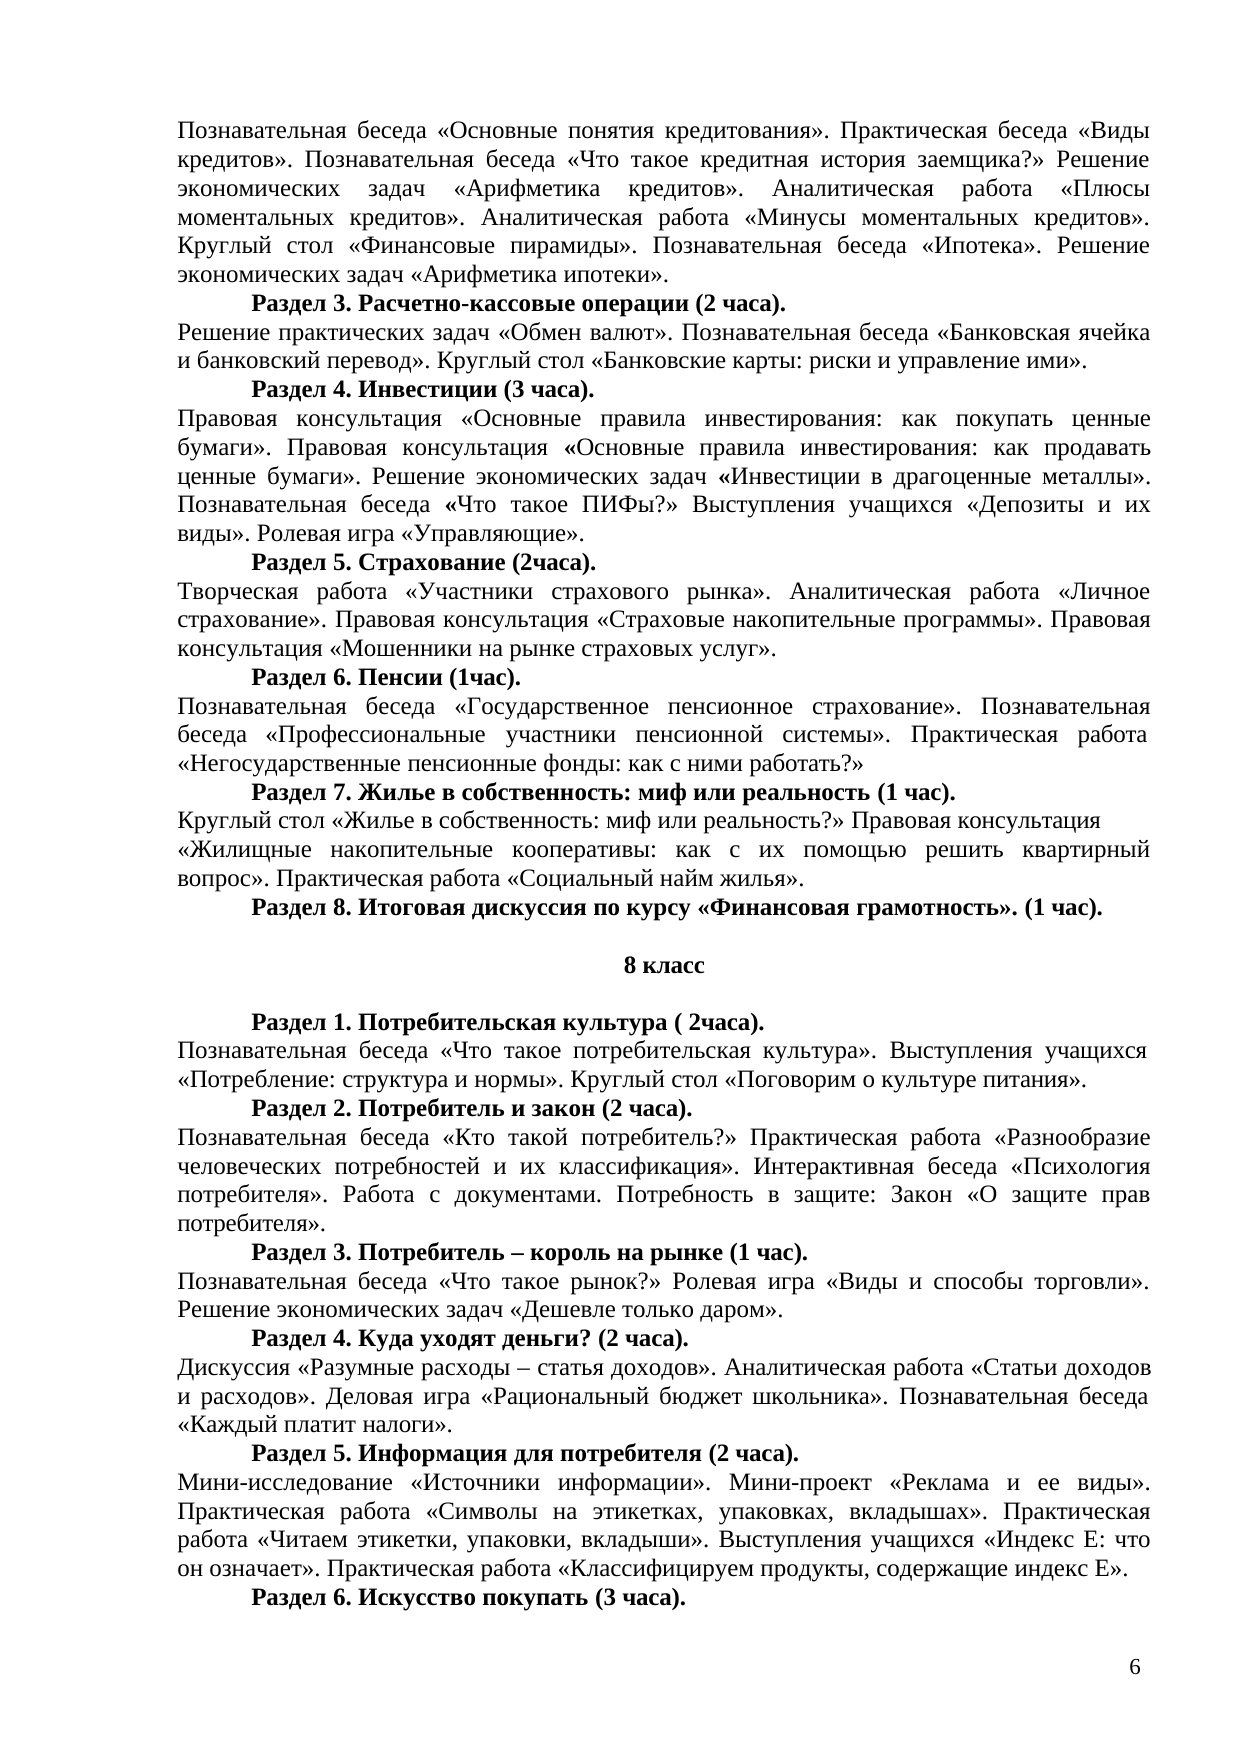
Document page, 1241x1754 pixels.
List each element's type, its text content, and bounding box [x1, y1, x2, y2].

subtitle Раздел 4. Куда уходят деньги? (2 часа). [251, 1323, 1176, 1352]
text «Негосударственные пенсионные фонды: как с ними работать?» [177, 748, 1176, 777]
subtitle Раздел 3. Расчетно-кассовые операции (2 часа). [251, 288, 1176, 317]
subtitle Раздел 6. Пенсии (1час). [251, 662, 1176, 691]
subtitle Раздел 4. Инвестиции (3 часа). [251, 375, 1176, 403]
text Творческая работа «Участники страхового рынка». Аналитическая работа «Личное страхование». Правовая консультация «Страховые накопительные программы». Правовая консультация «Мошенники на рынке страховых услуг». [177, 576, 1151, 662]
text Познавательная беседа «Основные понятия кредитования». Практическая беседа «Виды кредитов». Познавательная беседа «Что такое кредитная история заемщика?» Решение экономических задач «Арифметика кредитов». Аналитическая работа «Плюсы моментальных кредитов». Аналитическая работа «Минусы моментальных кредитов». Круглый стол «Финансовые пирамиды». Познавательная беседа «Ипотека». Решение экономических задач «Арифметика ипотеки». [177, 115, 1151, 288]
subtitle Раздел 7. Жилье в собственность: миф или реальность (1 час). [251, 777, 1176, 806]
text «Потребление: структура и нормы». Круглый стол «Поговорим о культуре питания». [177, 1064, 1176, 1093]
text Мини-исследование «Источники информации». Мини-проект «Реклама и ее виды». Практическая работа «Символы на этикетках, упаковках, вкладышах». Практическая работа «Читаем этикетки, упаковки, вкладыши». Выступления учащихся «Индекс Е: что он означает». Практическая работа «Классифицируем продукты, содержащие индекс Е». [177, 1467, 1152, 1582]
text Раздел 1. Потребительская культура ( 2часа). [251, 1007, 1176, 1036]
subtitle Раздел 2. Потребитель и закон (2 часа). [251, 1093, 1176, 1122]
text «Жилищные накопительные кооперативы: как с их помощью решить квартирный вопрос». Практическая работа «Социальный найм жилья». [177, 834, 1150, 892]
text «Каждый платит налоги». [177, 1409, 1176, 1438]
list класс [153, 950, 1176, 978]
text Дискуссия «Разумные расходы – статья доходов». Аналитическая работа «Статьи доходов и расходов». Деловая игра «Рациональный бюджет школьника». Познавательная беседа [177, 1352, 1152, 1409]
text Познавательная беседа «Что такое потребительская культура». Выступления учащихся [177, 1036, 1176, 1064]
text Решение практических задач «Обмен валют». Познавательная беседа «Банковская ячейка и банковский перевод». Круглый стол «Банковские карты: риски и управление ими». [177, 317, 1151, 374]
subtitle Раздел 5. Страхование (2часа). [251, 547, 1176, 576]
text Познавательная беседа «Кто такой потребитель?» Практическая работа «Разнообразие человеческих потребностей и их классификация». Интерактивная беседа «Психология потребителя». Работа с документами. Потребность в защите: Закон «О защите прав потребителя». [177, 1122, 1152, 1237]
subtitle Раздел 5. Информация для потребителя (2 часа). [251, 1438, 1176, 1467]
text Познавательная беседа «Государственное пенсионное страхование». Познавательная беседа «Профессиональные участники пенсионной системы». Практическая работа [177, 691, 1151, 748]
text Раздел 8. Итоговая дискуссия по курсу «Финансовая грамотность». (1 час). [251, 892, 1176, 921]
text Познавательная беседа «Что такое рынок?» Ролевая игра «Виды и способы торговли». Решение экономических задач «Дешевле только даром». [177, 1266, 1151, 1323]
text Правовая консультация «Основные правила инвестирования: как покупать ценные бумаги». Правовая консультация «Основные правила инвестирования: как продавать ценные бумаги». Решение экономических задач «Инвестиции в драгоценные металлы». Познавательная беседа «Что такое ПИФы?» Выступления учащихся «Депозиты и их виды». Ролевая игра «Управляющие». [177, 403, 1152, 547]
subtitle Раздел 6. Искусство покупать (3 часа). [251, 1582, 1176, 1611]
subtitle Раздел 3. Потребитель – король на рынке (1 час). [251, 1237, 1176, 1266]
text Круглый стол «Жилье в собственность: миф или реальность?» Правовая консультация [177, 806, 1176, 834]
